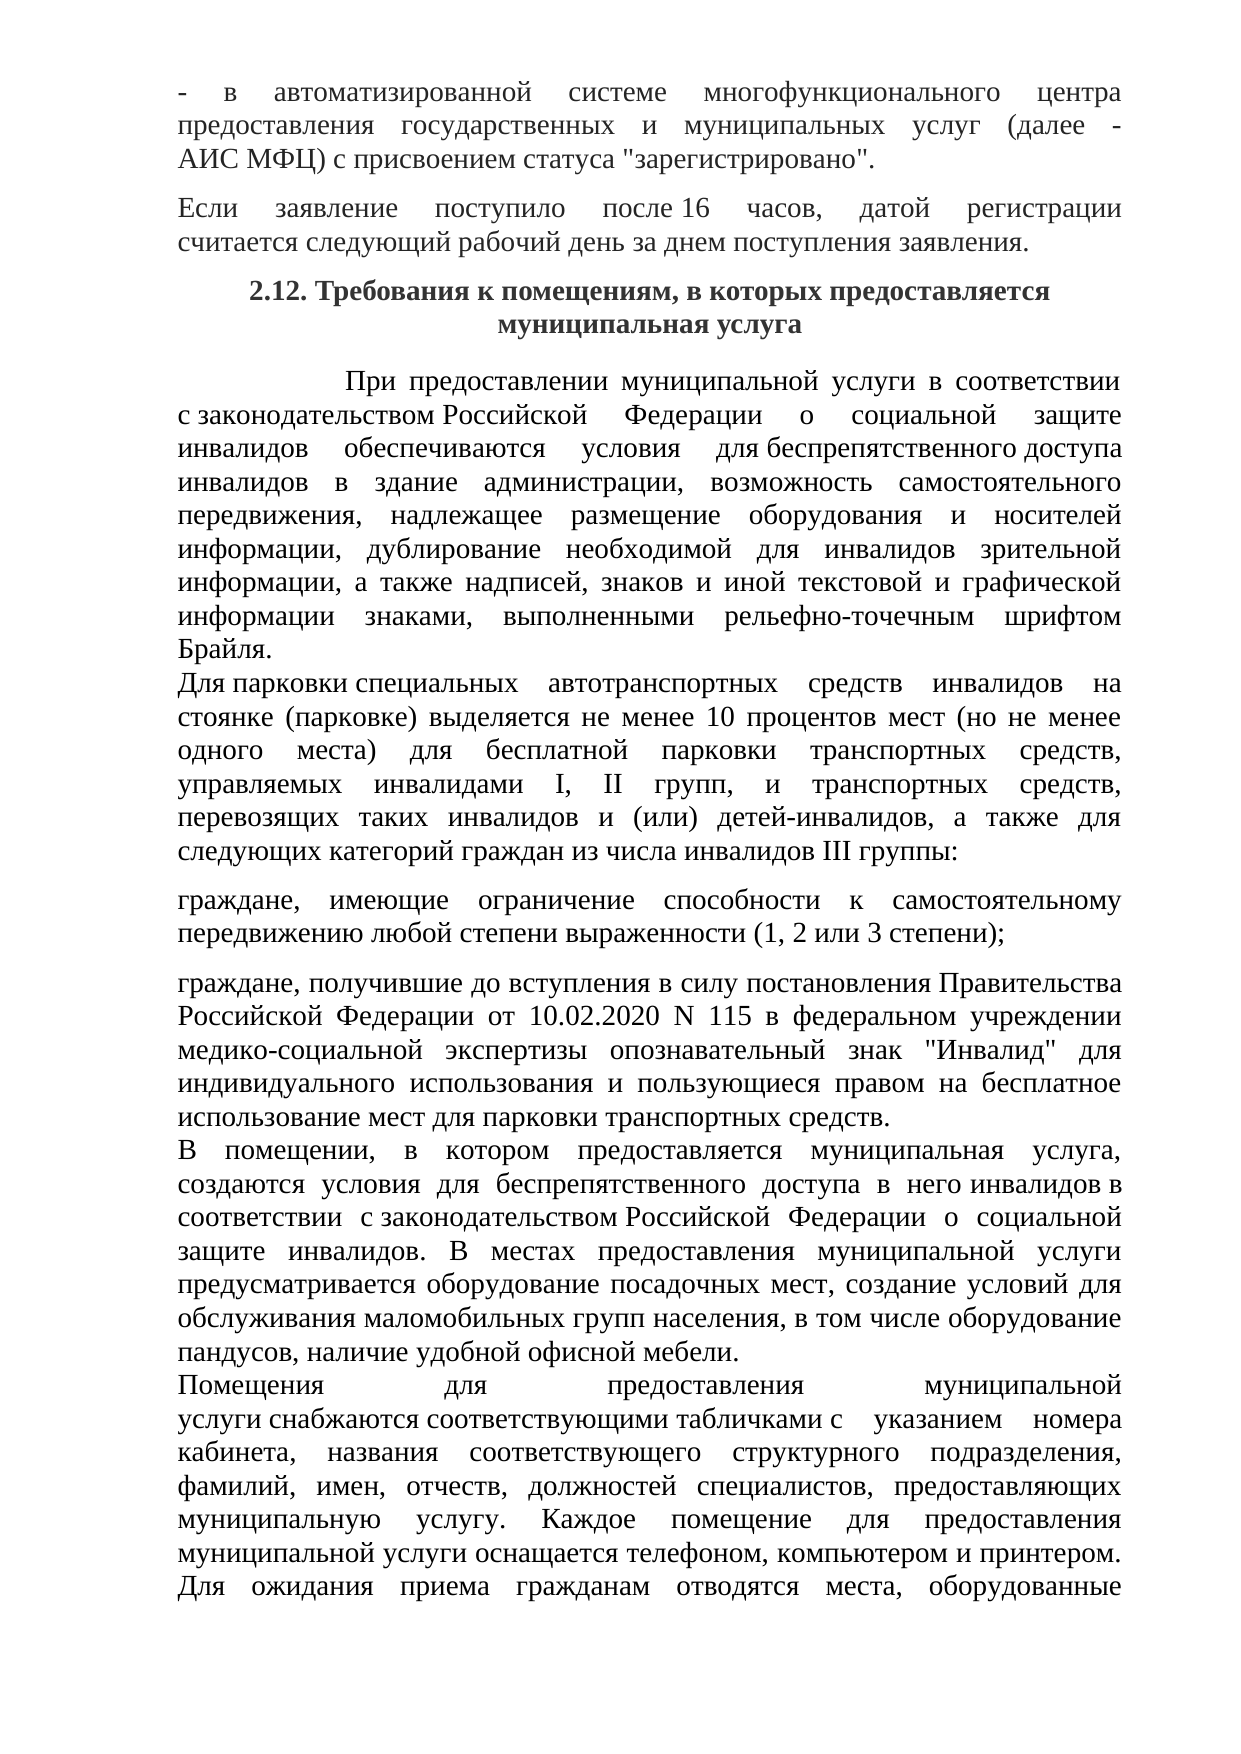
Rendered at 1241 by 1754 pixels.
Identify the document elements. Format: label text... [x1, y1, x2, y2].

text При предоставлении муниципальной услуги в соответствии с законодательством Российской Федерации о социальной защите инвалидов обеспечиваются условия для беспрепятственного доступа инвалидов в здание администрации, возможность самостоятельного передвижения, надлежащее размещение оборудования и носителей информации, дублирование необходимой для инвалидов зрительной информации, а также надписей, знаков и иной текстовой и графической информации знаками, выполненными рельефно-точечным шрифтом Брайля. [177, 363, 1122, 665]
text граждане, получившие до вступления в силу постановления Правительства Российской Федерации от 10.02.2020 N 115 в федеральном учреждении медико-социальной экспертизы опознавательный знак "Инвалид" для индивидуального использования и пользующиеся правом на бесплатное использование мест для парковки транспортных средств. [177, 965, 1122, 1132]
text Если заявление поступило после 16 часов, датой регистрации считается следующий рабочий день за днем поступления заявления. [177, 190, 1122, 257]
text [177, 1367, 1122, 1602]
text 2.12. Требования к помещениям, в которых предоставляется муниципальная услуга [177, 273, 1122, 340]
text граждане, имеющие ограничение способности к самостоятельному передвижению любой степени выраженности (1, 2 или 3 степени); [177, 882, 1122, 949]
text В помещении, в котором предоставляется муниципальная услуга, создаются условия для беспрепятственного доступа в него инвалидов в соответствии с законодательством Российской Федерации о социальной защите инвалидов. В местах предоставления муниципальной услуги предусматривается оборудование посадочных мест, создание условий для обслуживания маломобильных групп населения, в том числе оборудование пандусов, наличие удобной офисной мебели. [177, 1132, 1122, 1367]
text - в автоматизированной системе многофункционального центра предоставления государственных и муниципальных услуг (далее - АИС МФЦ) с присвоением статуса "зарегистрировано". [177, 74, 1122, 174]
text Для парковки специальных автотранспортных средств инвалидов на стоянке (парковке) выделяется не менее 10 процентов мест (но не менее одного места) для бесплатной парковки транспортных средств, управляемых инвалидами I, II групп, и транспортных средств, перевозящих таких инвалидов и (или) детей-инвалидов, а также для следующих категорий граждан из числа инвалидов III группы: [177, 665, 1122, 866]
